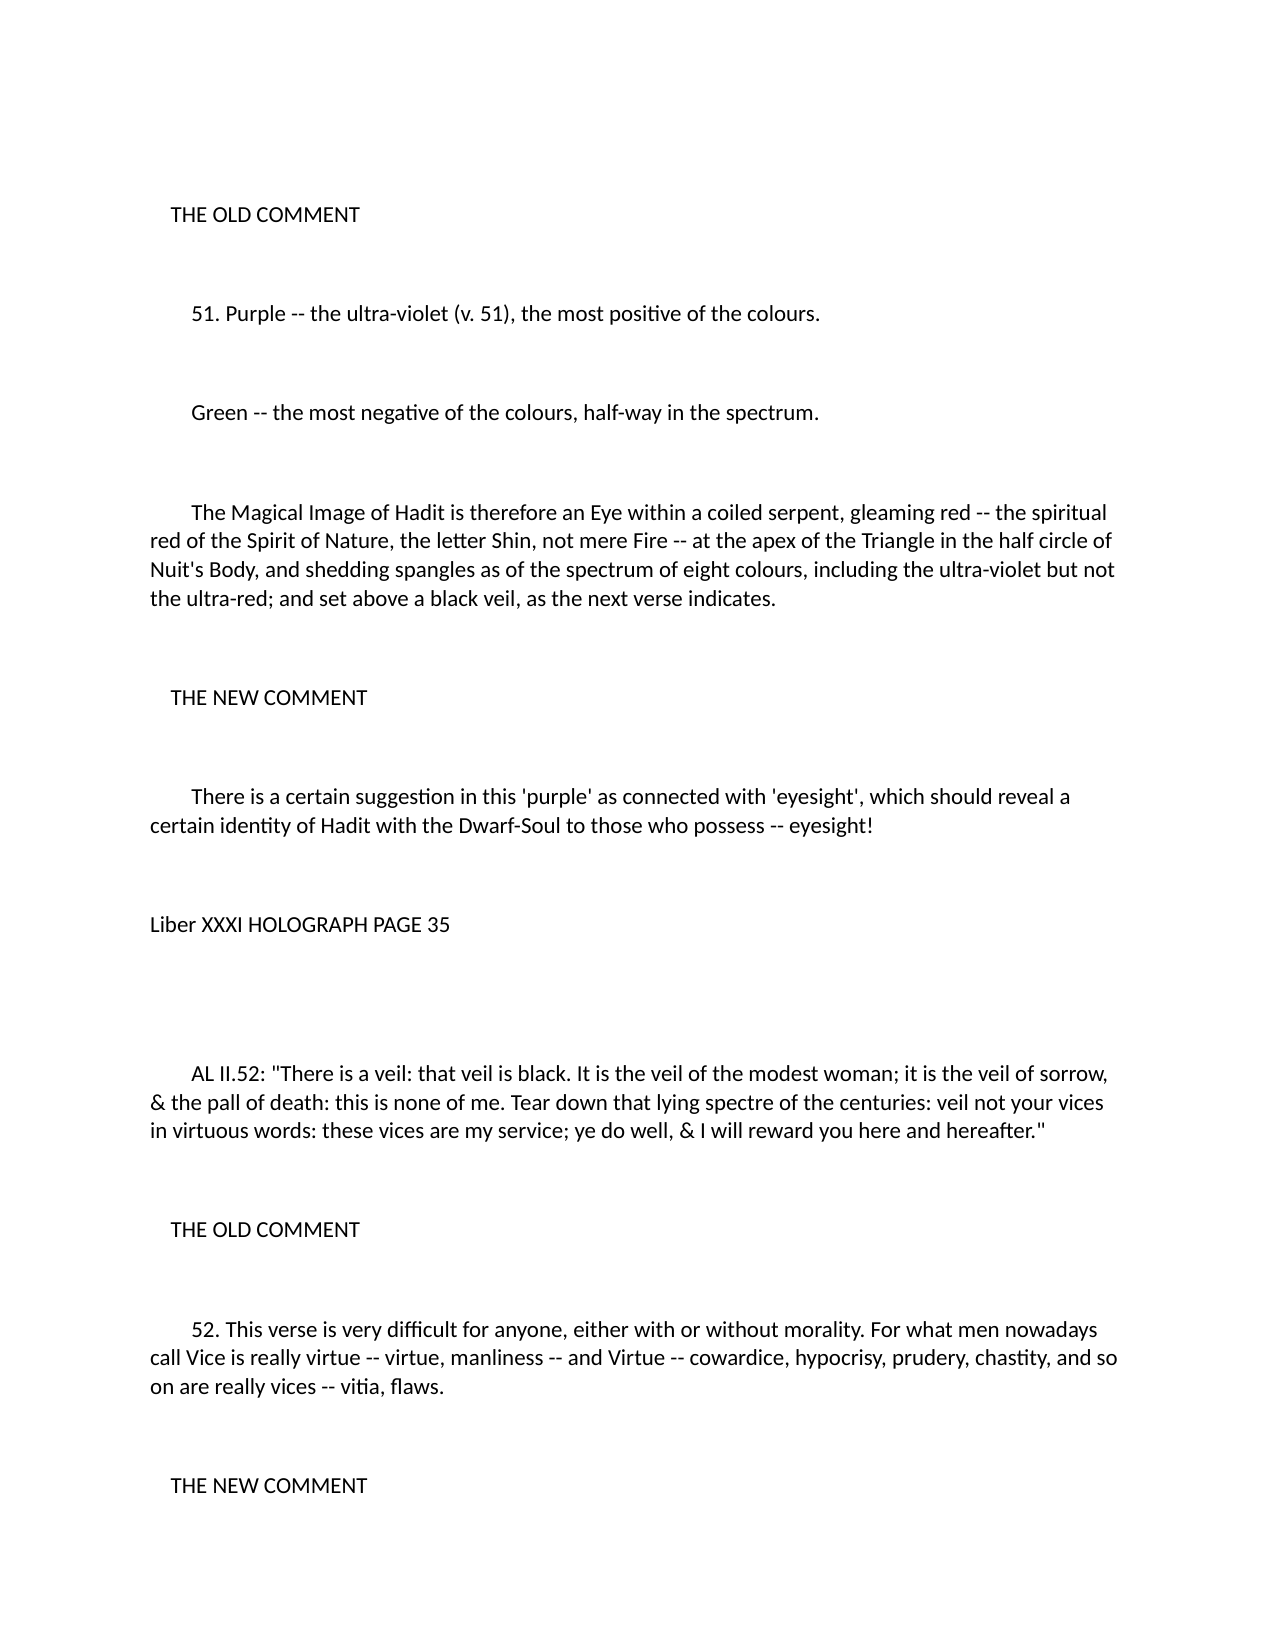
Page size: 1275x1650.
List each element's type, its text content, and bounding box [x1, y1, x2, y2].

text THE OLD COMMENT [150, 1215, 1125, 1244]
text Liber XXXI HOLOGRAPH PAGE 35 [150, 909, 1125, 938]
text AL II.52: "There is a veil: that veil is black. It is the veil of the modest woman; it is the veil of sorrow, & the pall of death: this is none of me. Tear down that lying spectre of the centuries: veil not your vices in virtuous words: these vices are my service; ye do well, & I will reward you here and hereafter." [150, 1058, 1125, 1144]
text Green -- the most negative of the colours, half-way in the spectrum. [150, 398, 1125, 427]
text THE OLD COMMENT [150, 199, 1125, 228]
text The Magical Image of Hadit is therefore an Eye within a coiled serpent, gleaming red -- the spiritual red of the Spirit of Nature, the letter Shin, not mere Fire -- at the apex of the Triangle in the half circle of Nuit's Body, and shedding spangles as of the spectrum of eight colours, including the ultra-violet but not the ultra-red; and set above a black veil, as the next verse indicates. [150, 497, 1125, 612]
text THE NEW COMMENT [150, 1471, 1125, 1499]
text There is a certain suggestion in this 'purple' as connected with 'eyesight', which should reveal a certain identity of Hadit with the Dwarf-Soul to those who possess -- eyesight! [150, 782, 1125, 839]
text THE NEW COMMENT [150, 682, 1125, 711]
text 52. This verse is very difficult for anyone, either with or without morality. For what men nowadays call Vice is really virtue -- virtue, manliness -- and Virtue -- cowardice, hypocrisy, prudery, chastity, and so on are really vices -- vitia, flaws. [150, 1314, 1125, 1400]
text 51. Purple -- the ultra-violet (v. 51), the most positive of the colours. [150, 299, 1125, 327]
